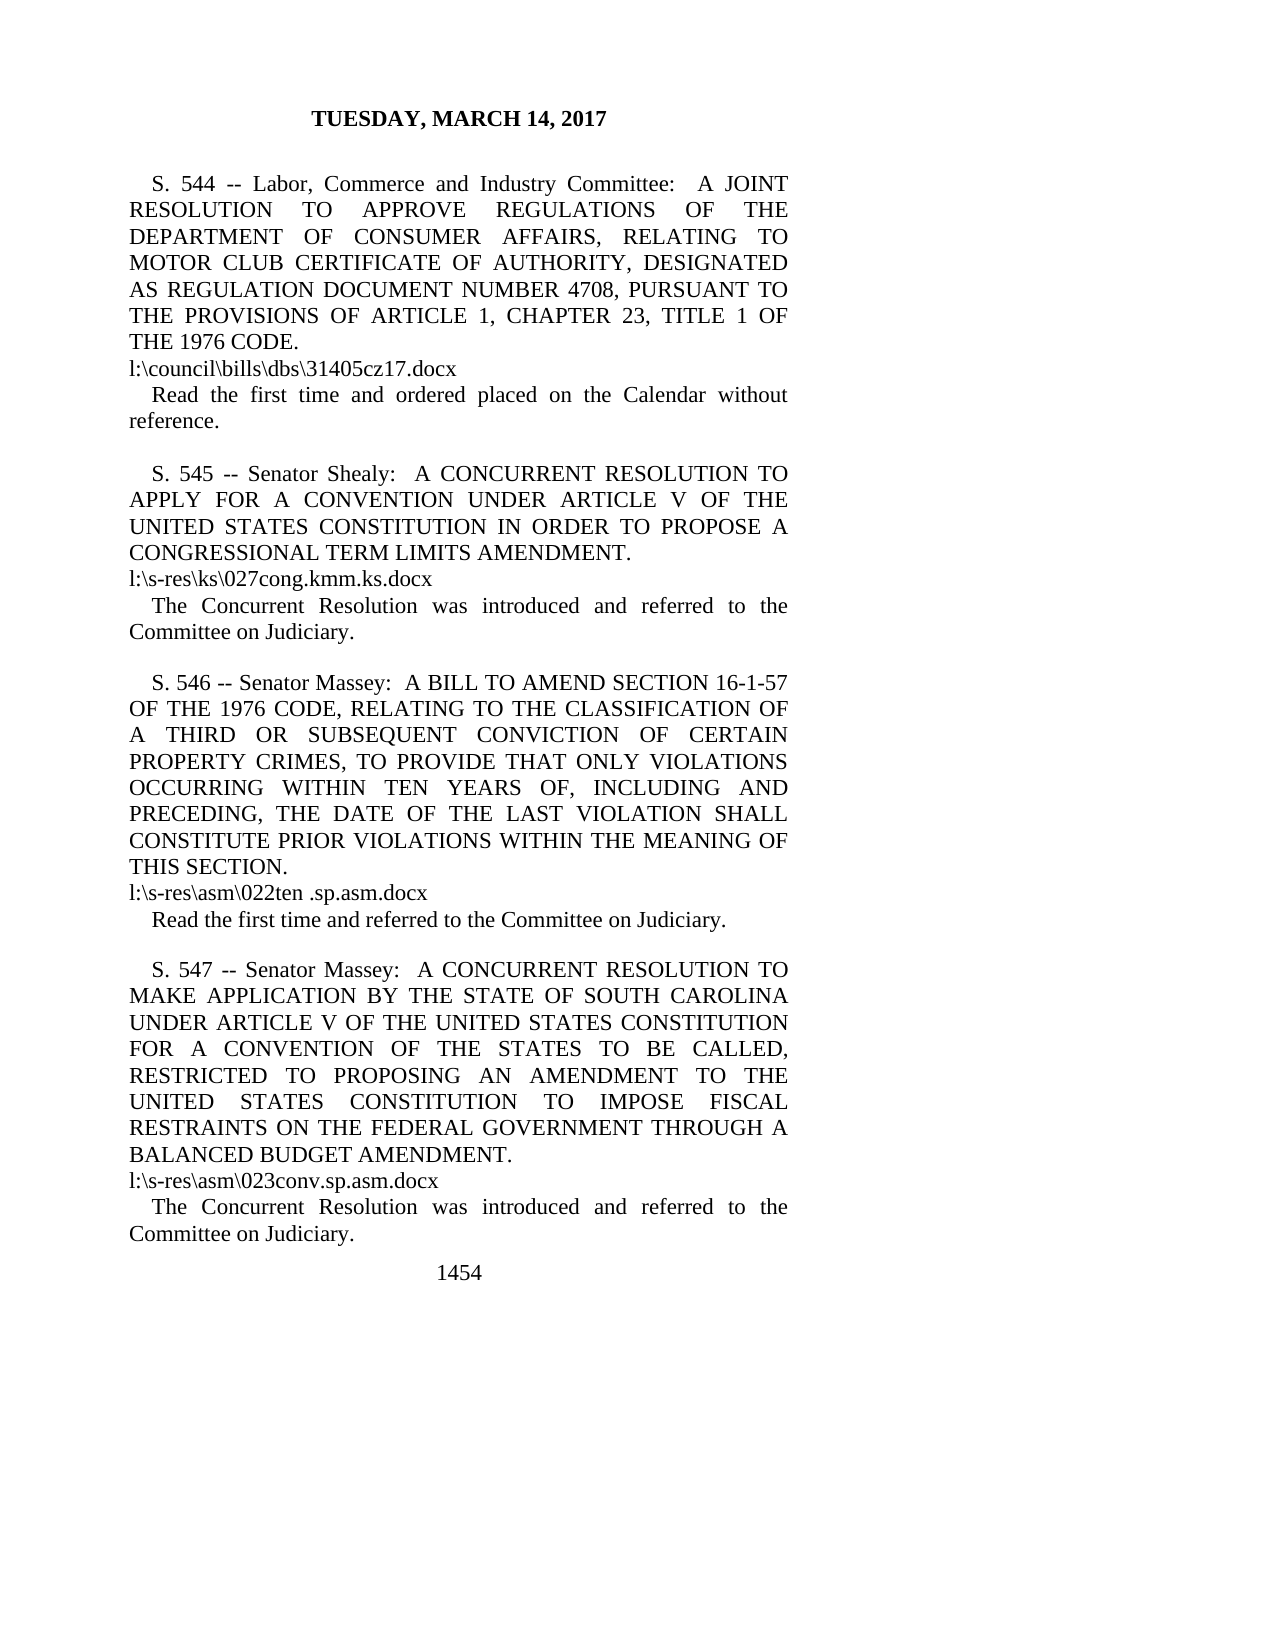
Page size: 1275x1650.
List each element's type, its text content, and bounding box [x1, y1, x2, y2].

text S. 546 -- Senator Massey: A BILL TO AMEND SECTION 16-1-57 OF THE 1976 CODE, RELATING TO THE CLASSIFICATION OF A THIRD OR SUBSEQUENT CONVICTION OF CERTAIN PROPERTY CRIMES, TO PROVIDE THAT ONLY VIOLATIONS OCCURRING WITHIN TEN YEARS OF, INCLUDING AND PRECEDING, THE DATE OF THE LAST VIOLATION SHALL CONSTITUTE PRIOR VIOLATIONS WITHIN THE MEANING OF THIS SECTION. [129, 669, 789, 879]
text S. 547 -- Senator Massey: A CONCURRENT RESOLUTION TO MAKE APPLICATION BY THE STATE OF SOUTH CAROLINA UNDER ARTICLE V OF THE UNITED STATES CONSTITUTION FOR A CONVENTION OF THE STATES TO BE CALLED, RESTRICTED TO PROPOSING AN AMENDMENT TO THE UNITED STATES CONSTITUTION TO IMPOSE FISCAL RESTRAINTS ON THE FEDERAL GOVERNMENT THROUGH A BALANCED BUDGET AMENDMENT. [129, 956, 789, 1167]
text l:\council\bills\dbs\31405cz17.docx [129, 355, 789, 381]
text S. 545 -- Senator Shealy: A CONCURRENT RESOLUTION TO APPLY FOR A CONVENTION UNDER ARTICLE V OF THE UNITED STATES CONSTITUTION IN ORDER TO PROPOSE A CONGRESSIONAL TERM LIMITS AMENDMENT. [129, 460, 789, 566]
text The Concurrent Resolution was introduced and referred to the Committee on Judiciary. [129, 592, 789, 644]
text Read the first time and referred to the Committee on Judiciary. [129, 906, 789, 932]
text The Concurrent Resolution was introduced and referred to the Committee on Judiciary. [129, 1193, 789, 1246]
text l:\s-res\ks\027cong.kmm.ks.docx [129, 566, 789, 592]
text S. 544 -- Labor, Commerce and Industry Committee: A JOINT RESOLUTION TO APPROVE REGULATIONS OF THE DEPARTMENT OF CONSUMER AFFAIRS, RELATING TO MOTOR CLUB CERTIFICATE OF AUTHORITY, DESIGNATED AS REGULATION DOCUMENT NUMBER 4708, PURSUANT TO THE PROVISIONS OF ARTICLE 1, CHAPTER 23, TITLE 1 OF THE 1976 CODE. [129, 170, 789, 355]
text Read the first time and ordered placed on the Calendar without reference. [129, 381, 789, 434]
text l:\s-res\asm\023conv.sp.asm.docx [129, 1167, 789, 1193]
text l:\s-res\asm\022ten .sp.asm.docx [129, 879, 789, 906]
